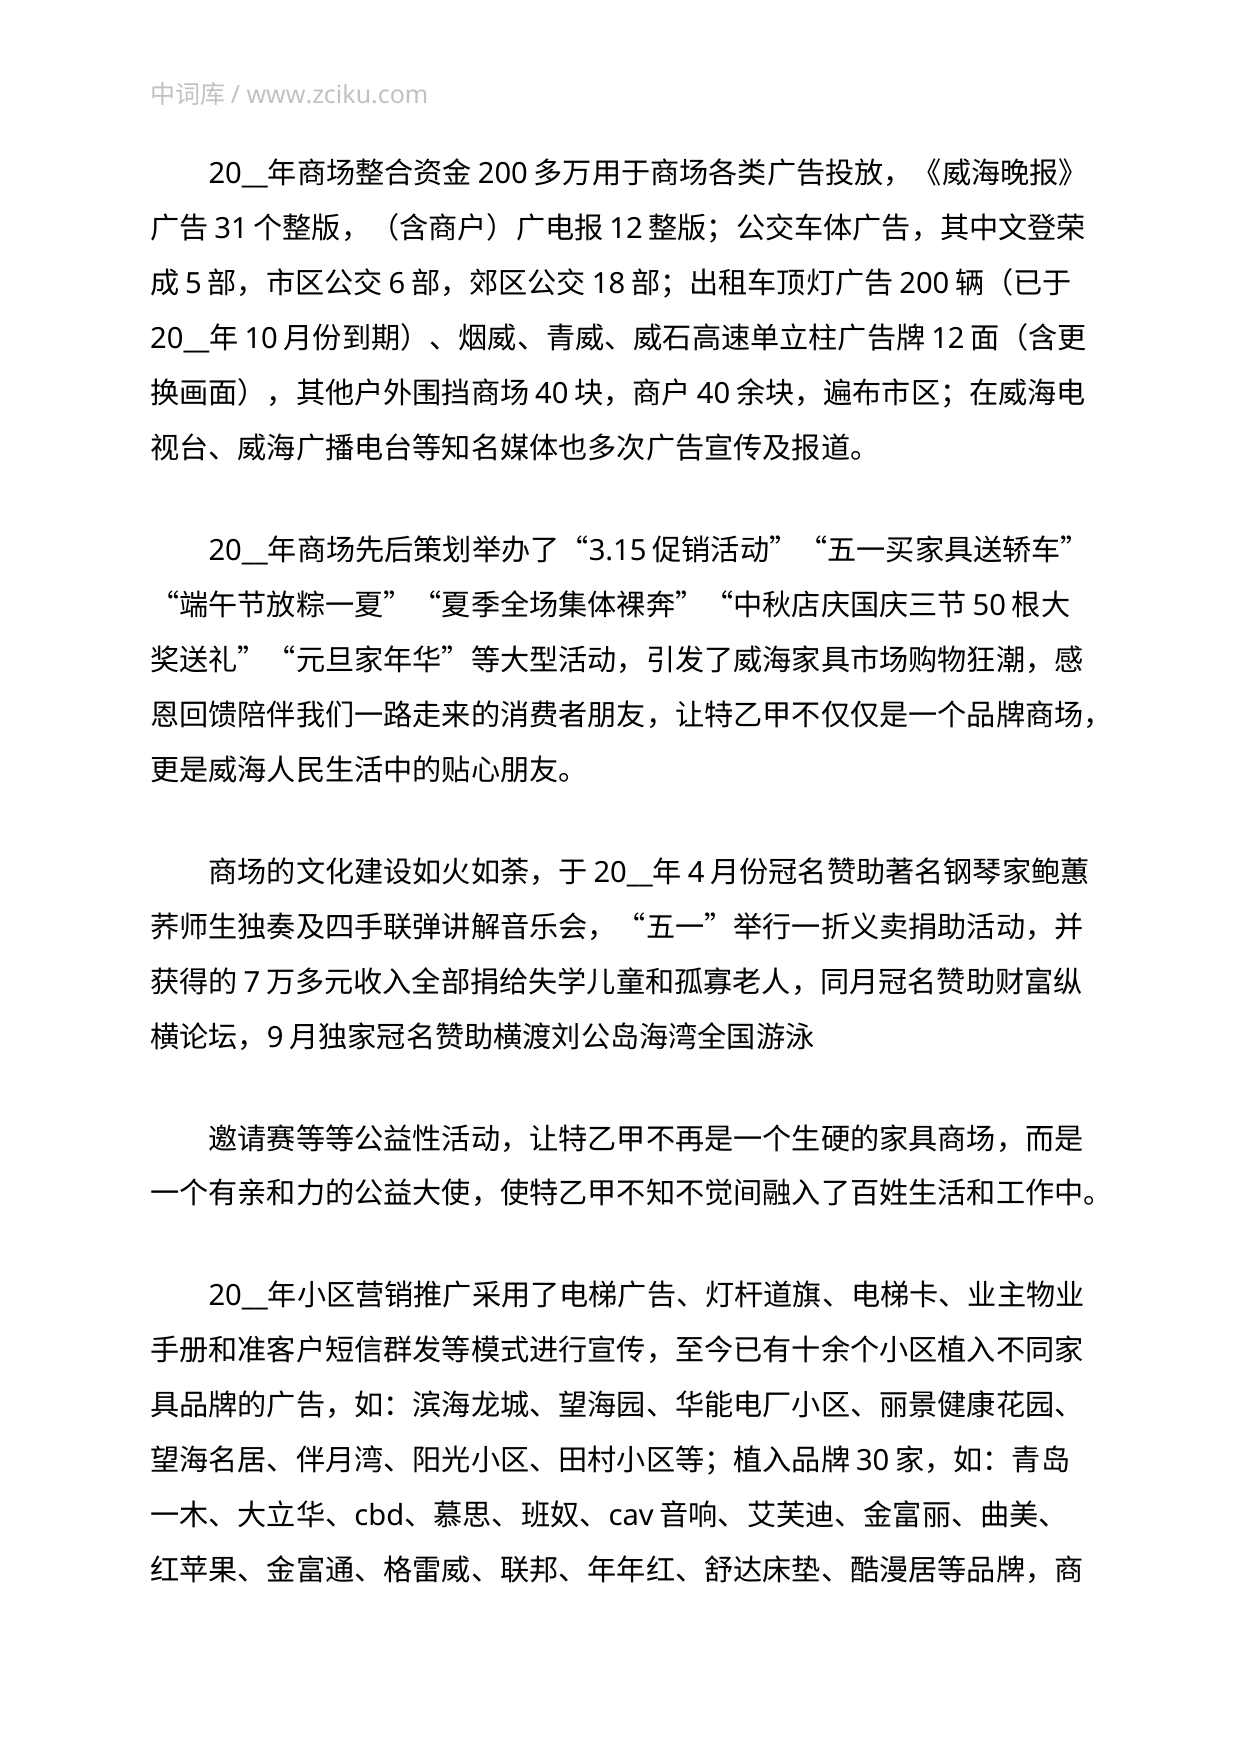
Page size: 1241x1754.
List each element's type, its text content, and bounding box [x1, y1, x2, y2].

text 商场的文化建设如火如荼，于20__年4月份冠名赞助著名钢琴家鲍蕙荞师生独奏及四手联弹讲解音乐会，“五一”举行一折义卖捐助活动，并获得的7万多元收入全部捐给失学儿童和孤寡老人，同月冠名赞助财富纵横论坛，9月独家冠名赞助横渡刘公岛海湾全国游泳 [150, 848, 1090, 1056]
text 20__年商场整合资金200多万用于商场各类广告投放，《威海晚报》广告31个整版，（含商户）广电报12整版；公交车体广告，其中文登荣成5部，市区公交6部，郊区公交18部；出租车顶灯广告200辆（已于20__年10月份到期）、烟威、青威、威石高速单立柱广告牌12面（含更换画面），其他户外围挡商场40块，商户40余块，遍布市区；在威海电视台、威海广播电台等知名媒体也多次广告宣传及报道。 [150, 150, 1090, 467]
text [150, 1272, 1090, 1589]
text 邀请赛等等公益性活动，让特乙甲不再是一个生硬的家具商场，而是一个有亲和力的公益大使，使特乙甲不知不觉间融入了百姓生活和工作中。 [150, 1115, 1090, 1212]
text 20__年商场先后策划举办了“3.15促销活动”“五一买家具送轿车”“端午节放粽一夏”“夏季全场集体裸奔”“中秋店庆国庆三节50根大奖送礼”“元旦家年华”等大型活动，引发了威海家具市场购物狂潮，感恩回馈陪伴我们一路走来的消费者朋友，让特乙甲不仅仅是一个品牌商场，更是威海人民生活中的贴心朋友。 [150, 527, 1090, 789]
